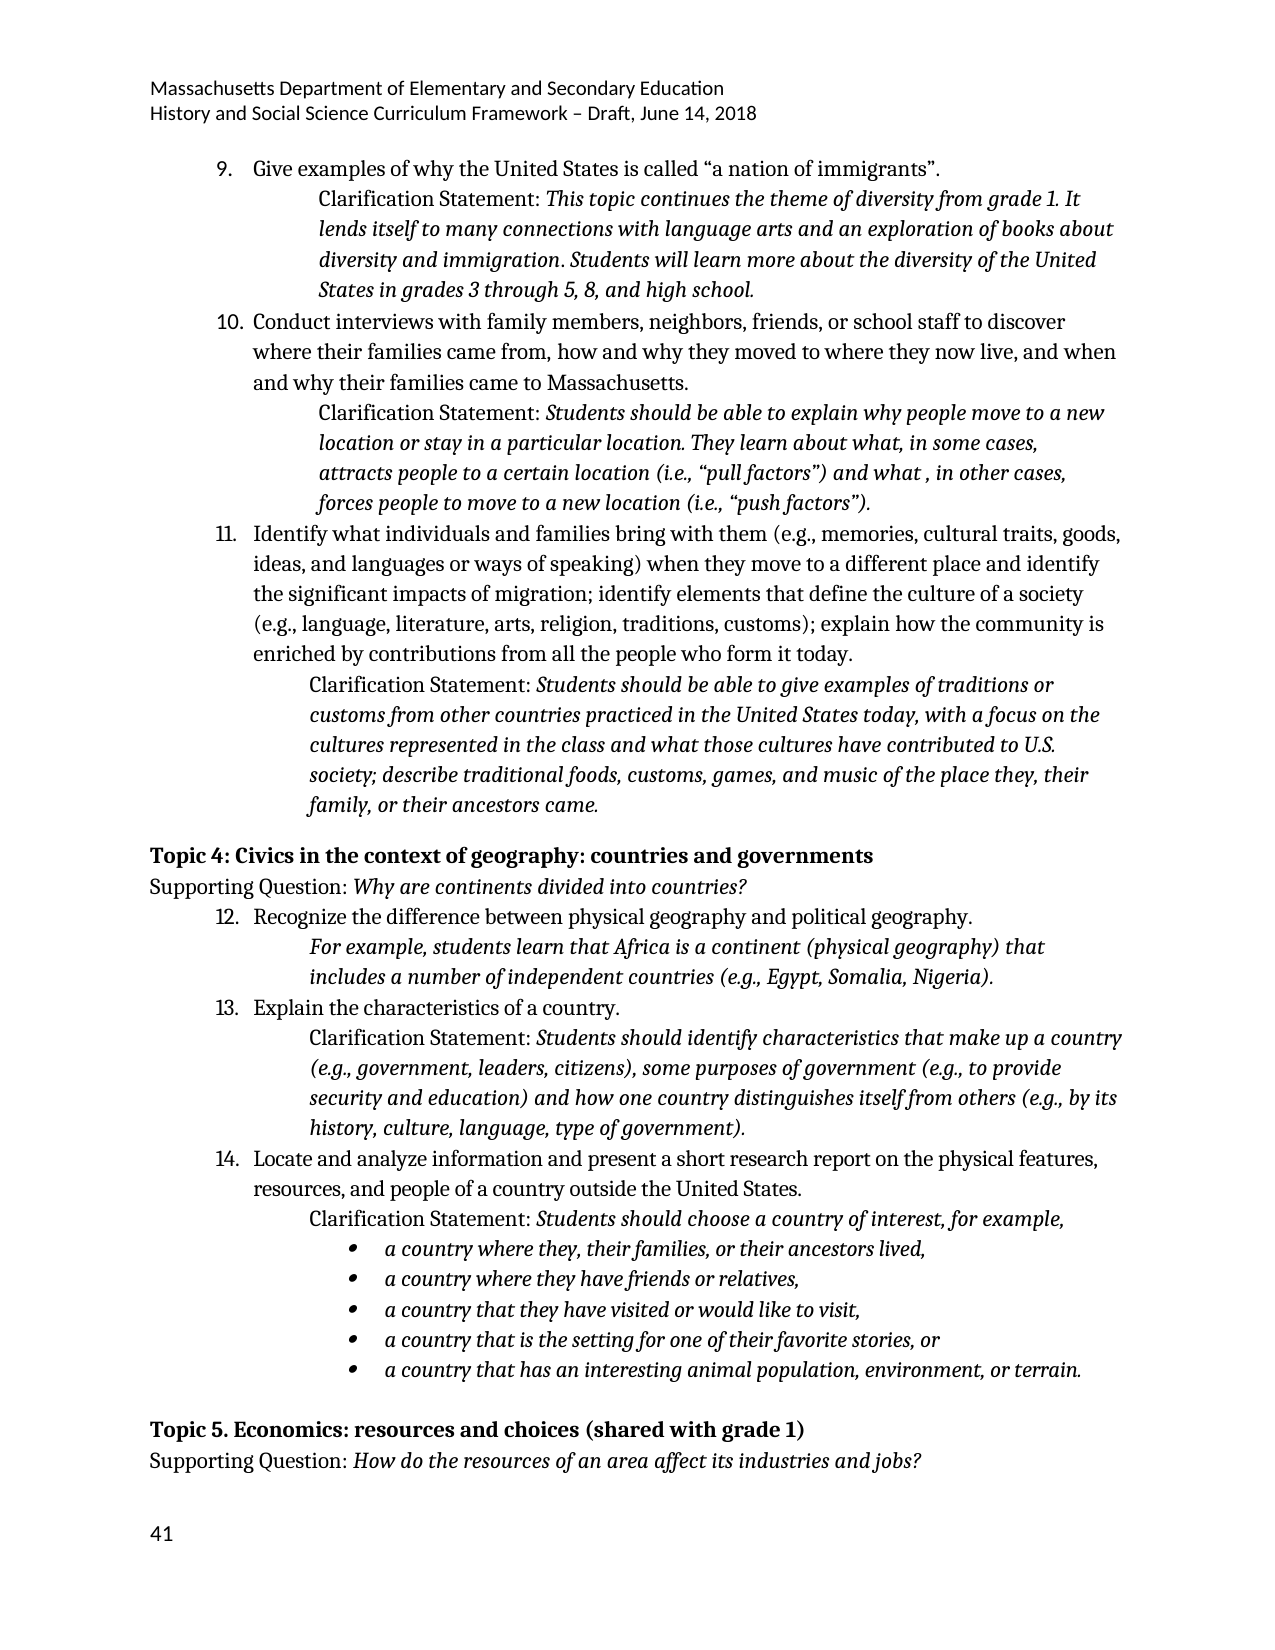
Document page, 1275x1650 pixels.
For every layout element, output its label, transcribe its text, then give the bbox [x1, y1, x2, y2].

list Clarification Statement: Students should be able to explain why people move to a new location or stay in a particular location. They learn about what, in some cases, attracts people to a certain location (i.e., “pull factors”) and what , in other cases, forces people to move to a new location (i.e., “push factors”). [319, 399, 1125, 516]
text Supporting Question: Why are continents divided into countries? [150, 873, 1125, 900]
list Conduct interviews with family members, neighbors, friends, or school staff to discover [216, 307, 1125, 335]
text Topic 4: Civics in the context of geography: countries and governments [150, 843, 1125, 869]
list a country where they have friends or relatives, [347, 1266, 1125, 1292]
list Clarification Statement: This topic continues the theme of diversity from grade 1. It lends itself to many connections with language arts and an exploration of books about diversity and immigration. Students will learn more about the diversity of the United States in grades 3 through 5, 8, and high school. [319, 186, 1125, 303]
list a country that has an interesting animal population, environment, or terrain. [347, 1357, 1125, 1383]
text where their families came from, how and why they moved to where they now live, and when and why their families came to Massachusetts. [253, 339, 1125, 396]
list a country where they, their families, or their ancestors lived, [347, 1236, 1125, 1262]
list a country that they have visited or would like to visit, [347, 1296, 1125, 1323]
list Locate and analyze information and present a short research report on the physical features, resources, and people of a country outside the United States. [216, 1145, 1125, 1202]
list Give examples of why the United States is called “a nation of immigrants”. [216, 154, 1125, 182]
list Identify what individuals and families bring with them (e.g., memories, cultural traits, goods, ideas, and languages or ways of speaking) when they move to a different place and identify the significant impacts of migration; identify elements that define the culture of a society (e.g., language, literature, arts, religion, traditions, customs); explain how the community is enriched by contributions from all the people who form it today. [216, 520, 1125, 667]
list Recognize the difference between physical geography and political geography. [216, 904, 1064, 930]
text Supporting Question: How do the resources of an area affect its industries and jobs? [150, 1447, 1125, 1474]
list Clarification Statement: Students should be able to give examples of traditions or customs from other countries practiced in the United States today, with a focus on the cultures represented in the class and what those cultures have contributed to U.S. society; describe traditional foods, customs, games, and music of the place they, their family, or their ancestors came. [309, 671, 1125, 818]
text Topic 5. Economics: resources and choices (shared with grade 1) [150, 1417, 1125, 1443]
list Clarification Statement: Students should identify characteristics that make up a country (e.g., government, leaders, citizens), some purposes of government (e.g., to provide security and education) and how one country distinguishes itself from others (e.g., by its history, culture, language, type of government). [309, 1024, 1125, 1141]
list a country that is the setting for one of their favorite stories, or [347, 1327, 1125, 1353]
list Clarification Statement: Students should choose a country of interest, for example, [309, 1206, 1125, 1232]
list Explain the characteristics of a country. [216, 994, 1125, 1021]
text For example, students learn that Africa is a continent (physical geography) that includes a number of independent countries (e.g., Egypt, Somalia, Nigeria). [309, 934, 1064, 990]
